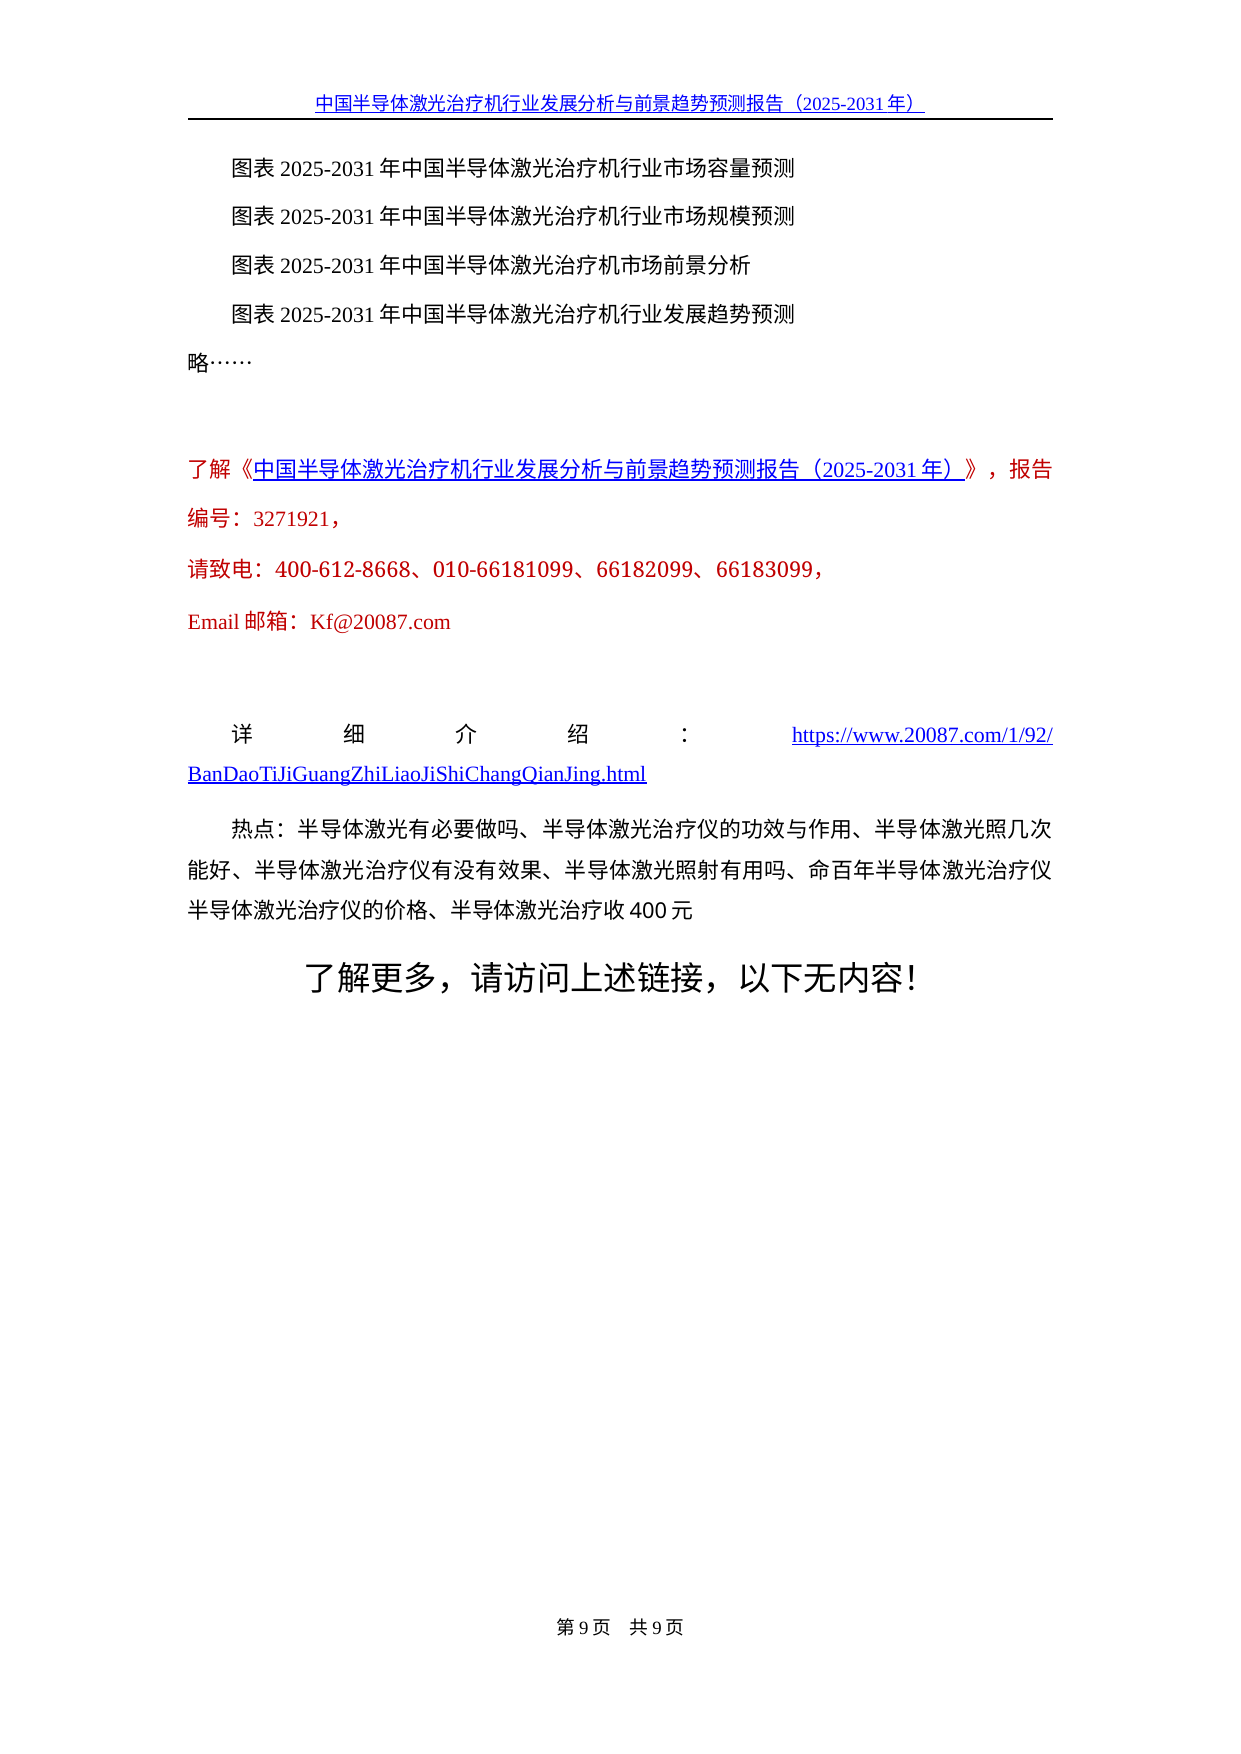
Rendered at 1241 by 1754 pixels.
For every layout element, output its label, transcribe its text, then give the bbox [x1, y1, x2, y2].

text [187, 150, 1053, 378]
text 请致电：400-612-8668、010-66181099、66182099、66183099， [187, 552, 1053, 584]
text Email邮箱：Kf@20087.com [187, 603, 1053, 636]
text 详细介绍：https://www.20087.com/1/92/BanDaoTiJiGuangZhiLiaoJiShiChangQianJing.html [187, 716, 1053, 789]
title 了解更多，请访问上述链接，以下无内容！ [187, 943, 1053, 1008]
text 热点：半导体激光有必要做吗、半导体激光治疗仪的功效与作用、半导体激光照几次能好、半导体激光治疗仪有没有效果、半导体激光照射有用吗、命百年半导体激光治疗仪、半导体激光治疗仪的价格、半导体激光治疗收400元 [187, 812, 1053, 926]
text 了解《中国半导体激光治疗机行业发展分析与前景趋势预测报告（2025-2031年）》，报告编号：3271921， [187, 452, 1053, 533]
